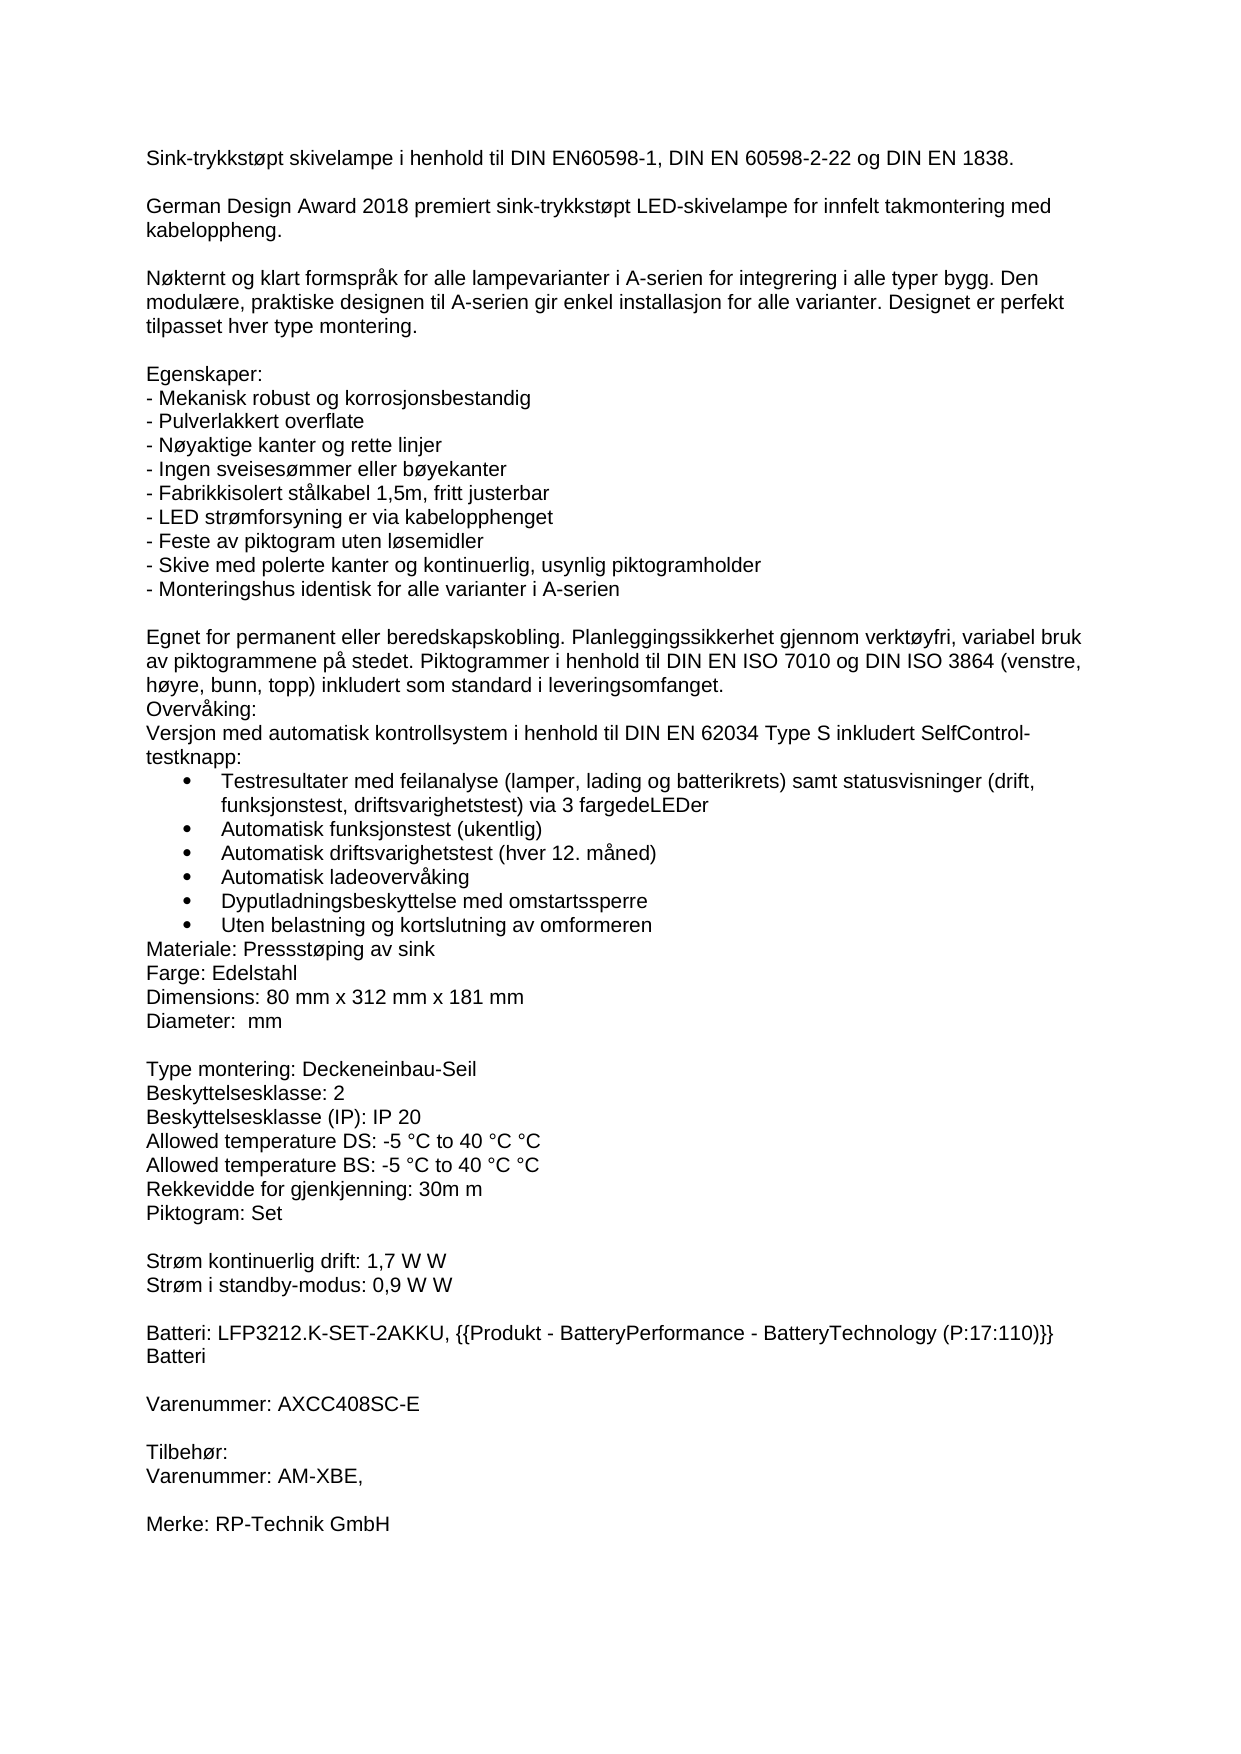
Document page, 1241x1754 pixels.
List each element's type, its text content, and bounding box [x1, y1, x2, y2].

text Beskyttelsesklasse: 2 [146, 1081, 1094, 1105]
text Varenummer: AM-XBE, [146, 1464, 1094, 1488]
text Farge: Edelstahl [146, 961, 1094, 985]
text Merke: RP-Technik GmbH [146, 1512, 1094, 1536]
text Overvåking: [146, 697, 1094, 721]
text Allowed temperature DS: -5 °C to 40 °C °C [146, 1129, 1094, 1153]
list Dyputladningsbeskyttelse med omstartssperre [183, 889, 1094, 913]
text Sink-trykkstøpt skivelampe i henhold til DIN EN60598-1, DIN EN 60598-2-22 og DIN EN 1838.German Design Award 2018 premiert sink-trykkstøpt LED-skivelampe for innfelt takmontering med kabeloppheng. Nøkternt og klart formspråk for alle lampevarianter i A-serien for integrering i alle typer bygg. Den modulære, praktiske designen til A-serien gir enkel installasjon for alle varianter. Designet er perfekt tilpasset hver type montering. Egenskaper:- Mekanisk robust og korrosjonsbestandig- Pulverlakkert overflate- Nøyaktige kanter og rette linjer- Ingen sveisesømmer eller bøyekanter- Fabrikkisolert stålkabel 1,5m, fritt justerbar- LED strømforsyning er via kabelopphenget- Feste av piktogram uten løsemidler- Skive med polerte kanter og kontinuerlig, usynlig piktogramholder- Monteringshus identisk for alle varianter i A-serienEgnet for permanent eller beredskapskobling. Planleggingssikkerhet gjennom verktøyfri, variabel bruk av piktogrammene på stedet. Piktogrammer i henhold til DIN EN ISO 7010 og DIN ISO 3864 (venstre, høyre, bunn, topp) inkludert som standard i leveringsomfanget. [146, 146, 1094, 697]
text Strøm kontinuerlig drift: 1,7 W W [146, 1248, 1094, 1272]
text Varenummer: AXCC408SC-E [146, 1392, 1094, 1416]
list Automatisk ladeovervåking [183, 865, 1094, 889]
list Automatisk funksjonstest (ukentlig) [183, 817, 1094, 841]
text Allowed temperature BS: -5 °C to 40 °C °C [146, 1153, 1094, 1177]
text Type montering: Deckeneinbau-Seil [146, 1057, 1094, 1081]
list Testresultater med feilanalyse (lamper, lading og batterikrets) samt statusvisninger (drift, funksjonstest, driftsvarighetstest) via 3 fargedeLEDer [183, 769, 1094, 817]
list Uten belastning og kortslutning av omformeren [183, 913, 1094, 937]
text Strøm i standby-modus: 0,9 W W [146, 1272, 1094, 1296]
text Rekkevidde for gjenkjenning: 30m m [146, 1177, 1094, 1201]
text Materiale: Pressstøping av sink [146, 937, 1094, 961]
text Beskyttelsesklasse (IP): IP 20 [146, 1105, 1094, 1129]
text Batteri: LFP3212.K-SET-2AKKU, {{Produkt - BatteryPerformance - BatteryTechnology (P:17:110)}} Batteri [146, 1320, 1094, 1368]
text Piktogram: Set [146, 1201, 1094, 1224]
text Versjon med automatisk kontrollsystem i henhold til DIN EN 62034 Type S inkludert SelfControl-testknapp: [146, 721, 1094, 769]
list Automatisk driftsvarighetstest (hver 12. måned) [183, 841, 1094, 865]
text Dimensions: 80 mm x 312 mm x 181 mm [146, 985, 1094, 1009]
text Diameter: mm [146, 1009, 1094, 1033]
text Tilbehør: [146, 1440, 1094, 1464]
